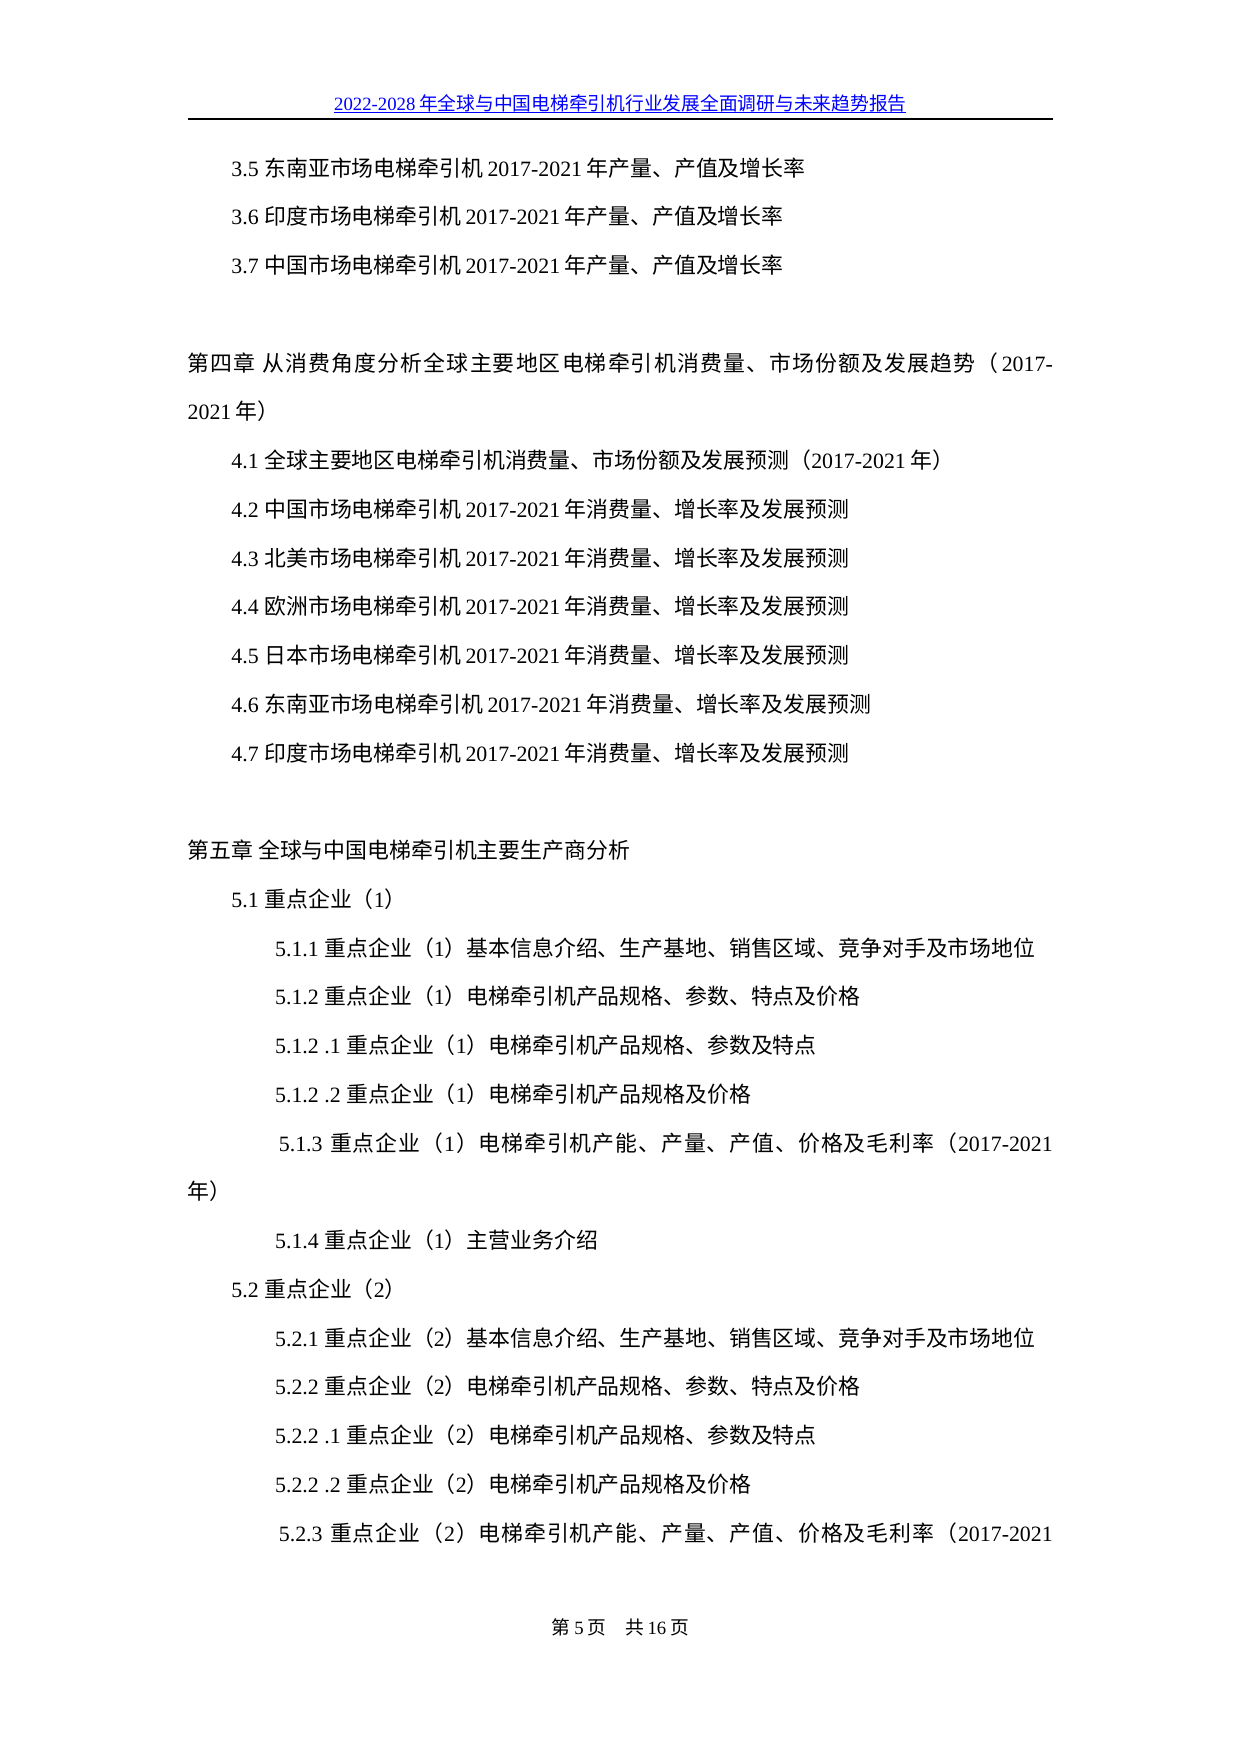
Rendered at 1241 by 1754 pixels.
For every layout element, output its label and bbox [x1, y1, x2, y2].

text [187, 150, 1053, 1548]
